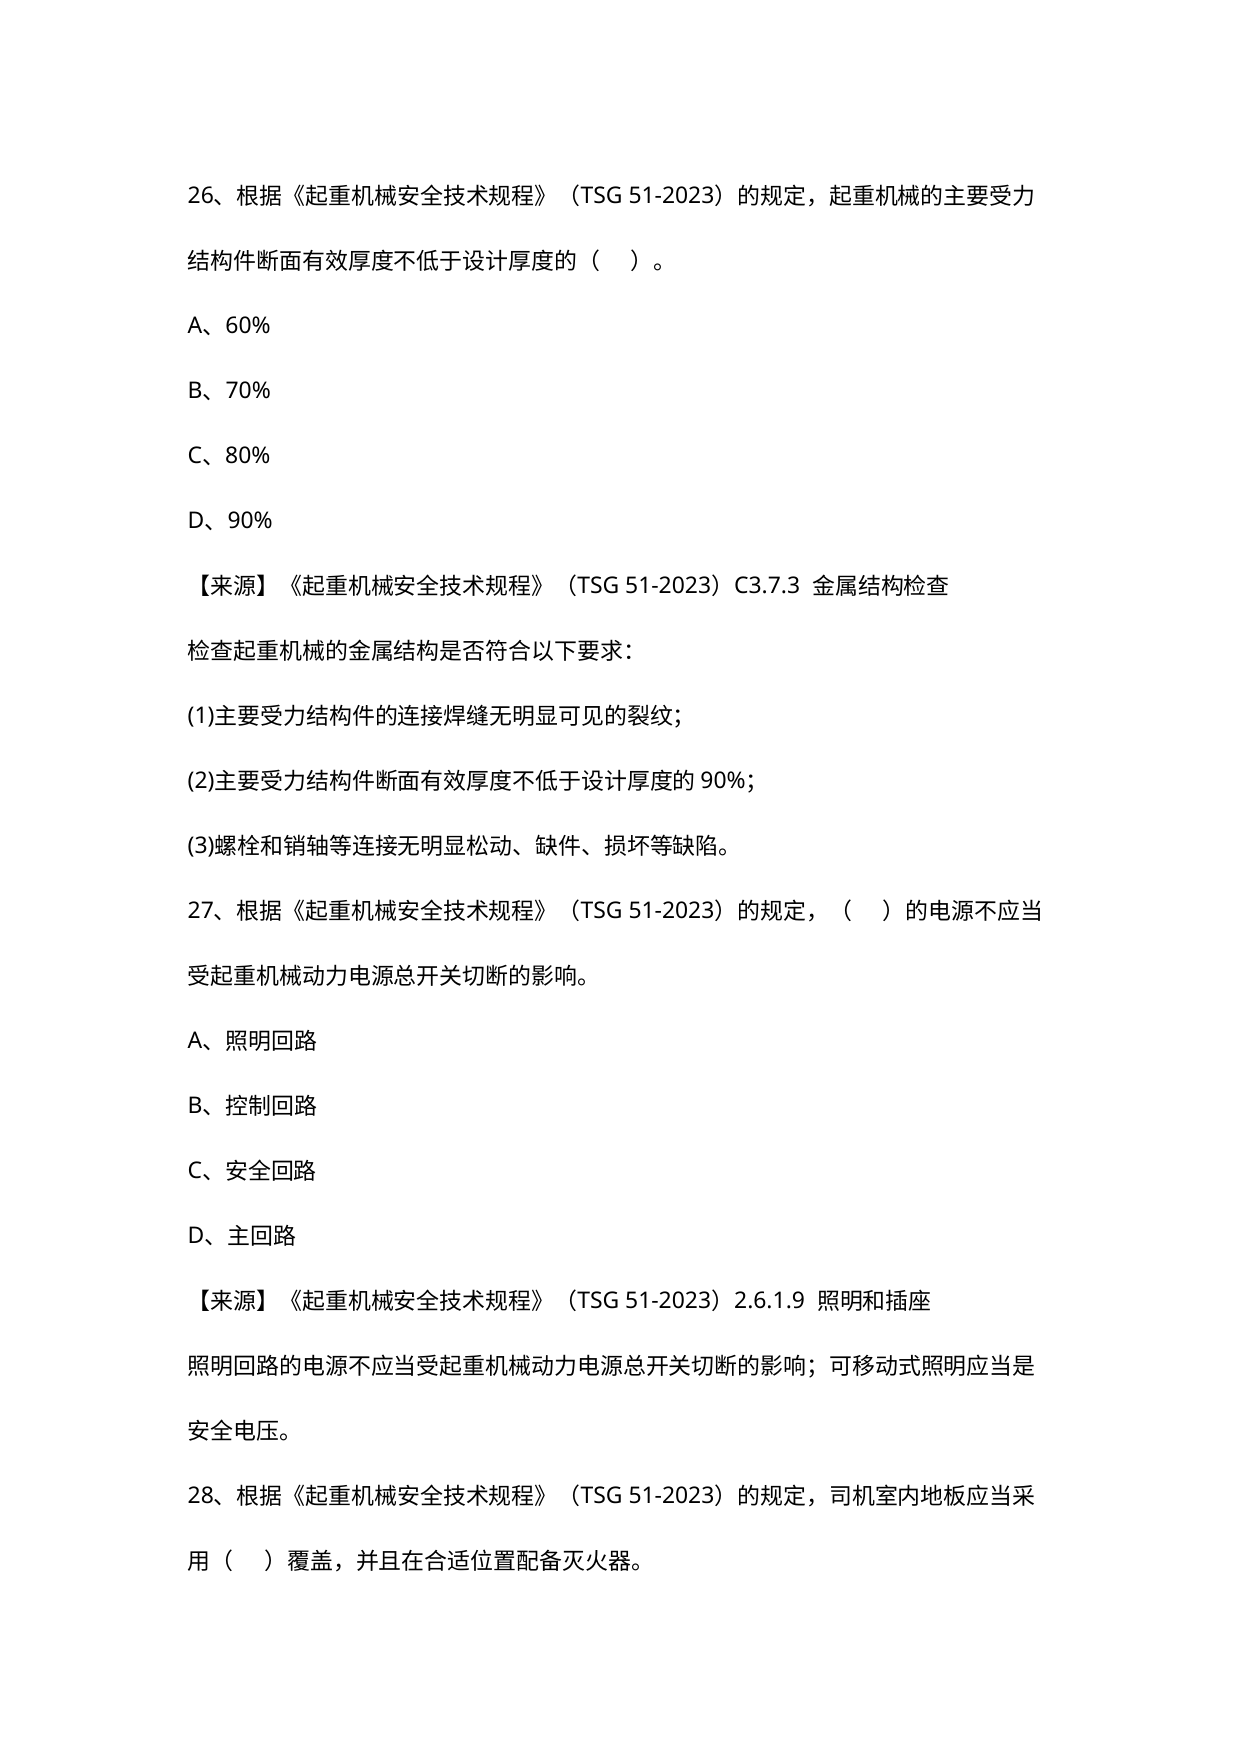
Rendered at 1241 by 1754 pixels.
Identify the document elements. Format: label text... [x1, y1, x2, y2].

text C、80% [187, 422, 1053, 487]
text 27、根据《起重机械安全技术规程》（TSG 51-2023）的规定，（ ）的电源不应当受起重机械动力电源总开关切断的影响。 [187, 877, 1053, 1007]
text 照明回路的电源不应当受起重机械动力电源总开关切断的影响；可移动式照明应当是安全电压。 [187, 1332, 1053, 1462]
text 26、根据《起重机械安全技术规程》（TSG 51-2023）的规定，起重机械的主要受力结构件断面有效厚度不低于设计厚度的（ ）。 [187, 162, 1053, 292]
text (1)主要受力结构件的连接焊缝无明显可见的裂纹； [187, 682, 1053, 747]
text A、照明回路 [187, 1007, 1053, 1072]
text (3)螺栓和销轴等连接无明显松动、缺件、损坏等缺陷。 [187, 812, 1053, 877]
text B、控制回路 [187, 1072, 1053, 1137]
text 28、根据《起重机械安全技术规程》（TSG 51-2023）的规定，司机室内地板应当采用（ ）覆盖，并且在合适位置配备灭火器。 [187, 1462, 1053, 1592]
text B、70% [187, 357, 1053, 422]
text (2)主要受力结构件断面有效厚度不低于设计厚度的90%； [187, 747, 1053, 812]
text A、60% [187, 292, 1053, 357]
text 【来源】《起重机械安全技术规程》（TSG 51-2023）2.6.1.9 照明和插座 [187, 1267, 1053, 1332]
text 检查起重机械的金属结构是否符合以下要求： [187, 617, 1053, 682]
text D、90% [187, 487, 1053, 552]
text 【来源】《起重机械安全技术规程》（TSG 51-2023）C3.7.3 金属结构检查 [187, 552, 1053, 617]
text D、主回路 [187, 1202, 1053, 1267]
text C、安全回路 [187, 1137, 1053, 1202]
